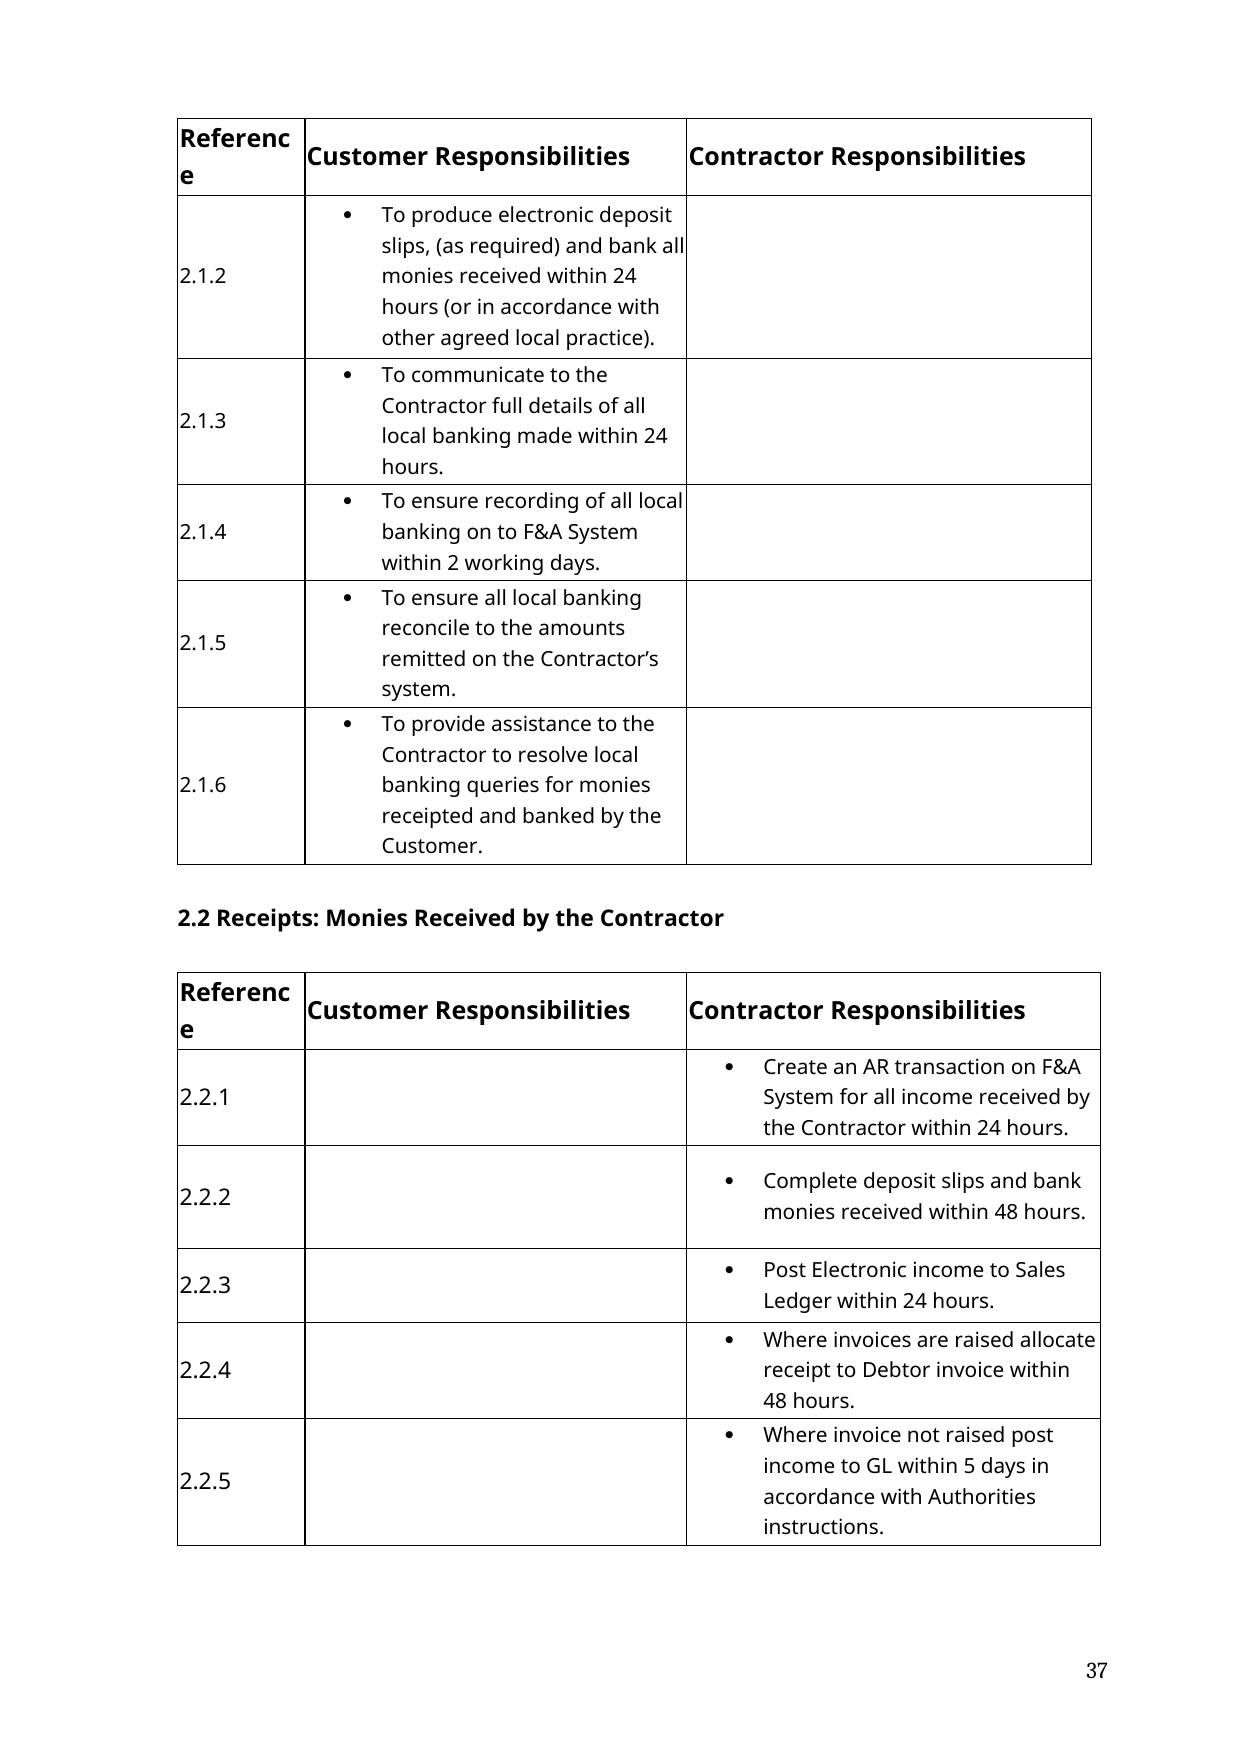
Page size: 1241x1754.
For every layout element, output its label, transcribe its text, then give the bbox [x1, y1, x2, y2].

text 2.2 Receipts: Monies Received by the Contractor [177, 902, 1187, 933]
table_cell [306, 1146, 686, 1248]
table_cell 2.2.4 [178, 1323, 304, 1418]
table_cell [306, 1323, 686, 1418]
table_cell To ensure recording of all local banking on to F&A System within 2 working days. [306, 485, 686, 580]
table_cell [306, 1249, 686, 1322]
table_header Reference [178, 973, 304, 1049]
table_header Customer Responsibilities [306, 973, 686, 1049]
table_cell Create an AR transaction on F&A System for all income received by the Contractor within 24 hours. [687, 1050, 1100, 1145]
table_header Contractor Responsibilities [687, 119, 1091, 195]
table_cell 2.1.2 [178, 196, 304, 357]
table_cell Post Electronic income to Sales Ledger within 24 hours. [687, 1249, 1100, 1322]
table_cell 2.1.4 [178, 485, 304, 580]
table_cell [687, 485, 1091, 580]
table_cell [687, 196, 1091, 357]
table_cell 2.2.3 [178, 1249, 304, 1322]
table_cell [687, 708, 1091, 864]
table_cell Where invoices are raised allocate receipt to Debtor invoice within 48 hours. [687, 1323, 1100, 1418]
table_cell To provide assistance to the Contractor to resolve local banking queries for monies receipted and banked by the Customer. [306, 708, 686, 864]
table_header Contractor Responsibilities [687, 973, 1100, 1049]
table_cell 2.2.5 [178, 1419, 304, 1544]
table_cell [687, 581, 1091, 707]
table_header Reference [178, 119, 304, 195]
table_cell 2.1.5 [178, 581, 304, 707]
table_cell [306, 1050, 686, 1145]
table_cell [687, 359, 1091, 484]
table_cell To ensure all local banking reconcile to the amounts remitted on the Contractor’s system. [306, 581, 686, 707]
table_cell [306, 1419, 686, 1544]
table_cell To communicate to the Contractor full details of all local banking made within 24 hours. [306, 359, 686, 484]
table_cell Where invoice not raised post income to GL within 5 days in accordance with Authorities instructions. [687, 1419, 1100, 1544]
table_cell Complete deposit slips and bank monies received within 48 hours. [687, 1146, 1100, 1248]
table_cell 2.2.1 [178, 1050, 304, 1145]
table_cell 2.1.6 [178, 708, 304, 864]
table_cell 2.2.2 [178, 1146, 304, 1248]
table_cell To produce electronic deposit slips, (as required) and bank all monies received within 24 hours (or in accordance with other agreed local practice). [306, 196, 686, 357]
table_cell 2.1.3 [178, 359, 304, 484]
table_header Customer Responsibilities [306, 119, 686, 195]
